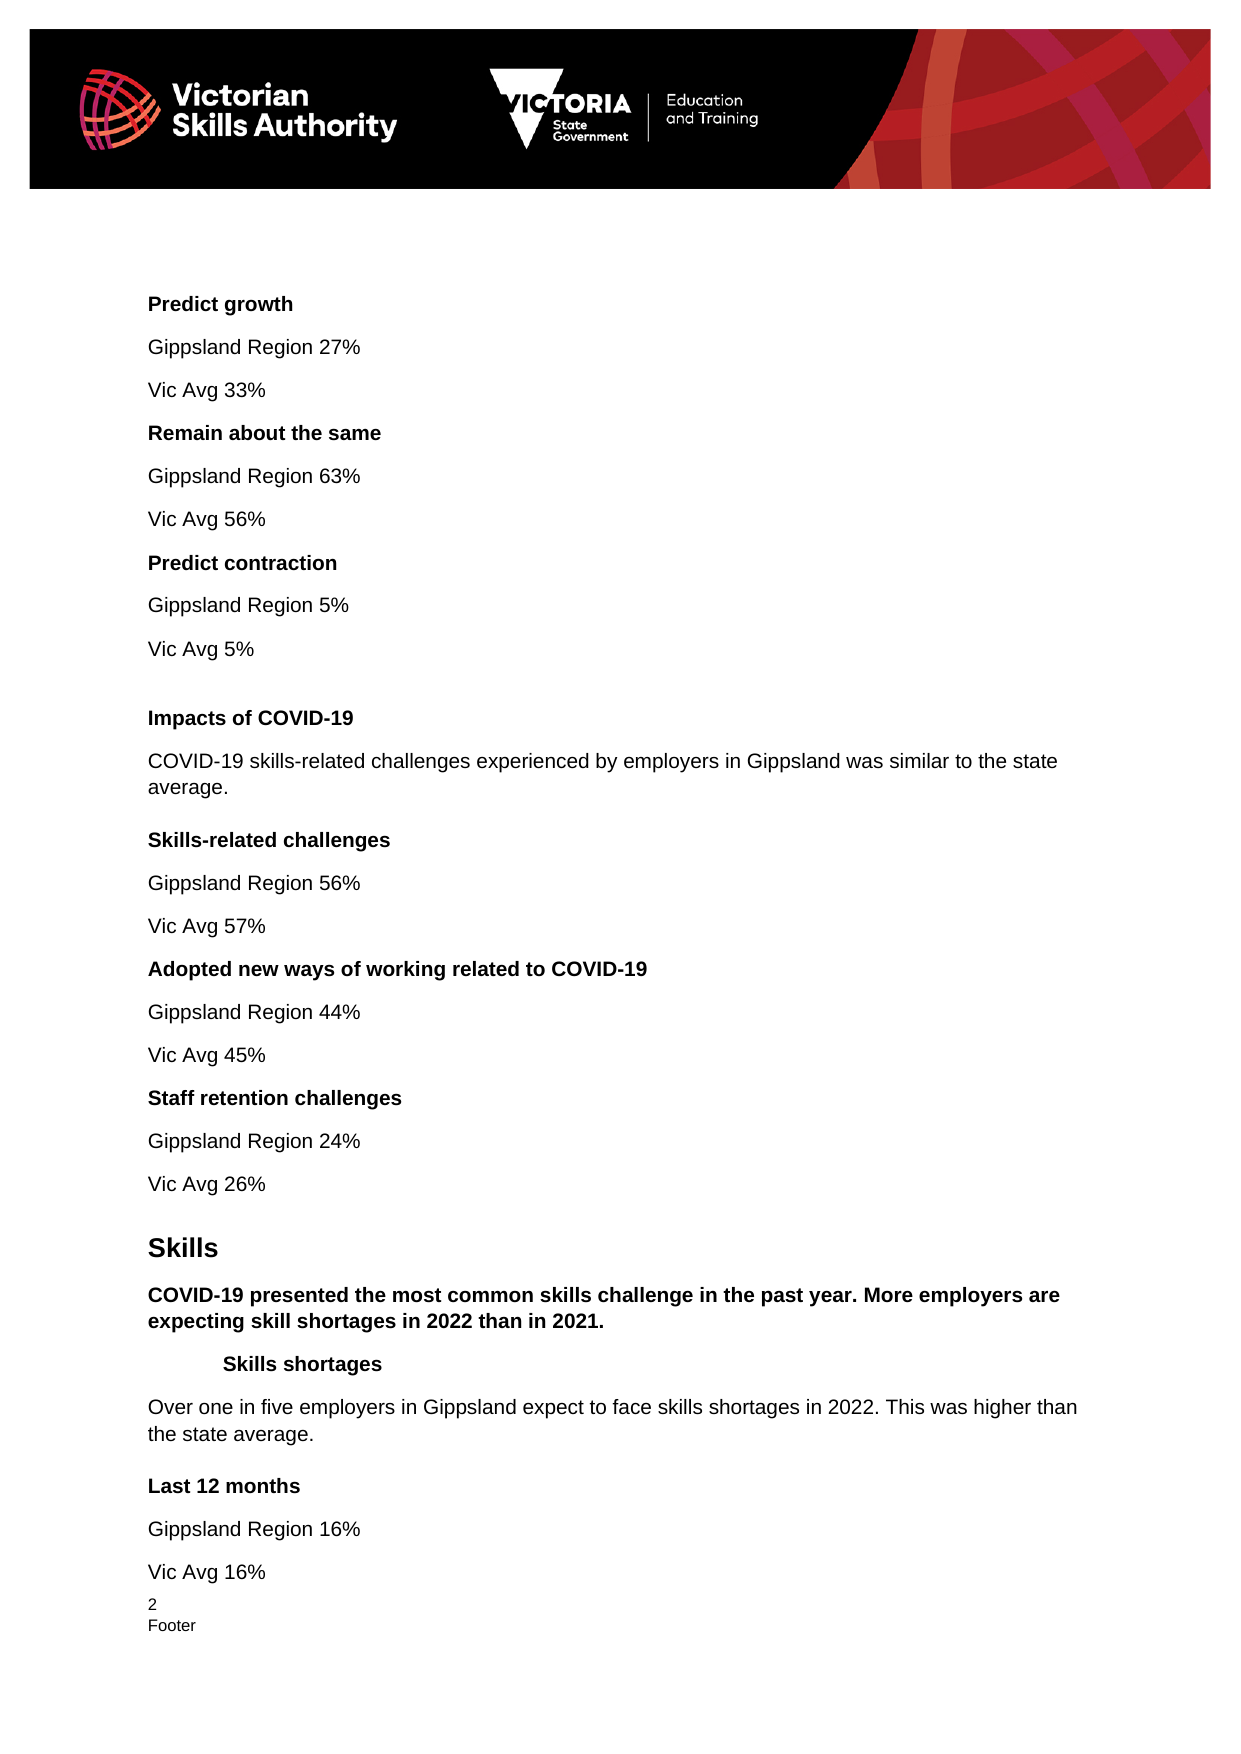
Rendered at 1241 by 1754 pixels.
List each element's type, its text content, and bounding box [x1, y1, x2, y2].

text Staff retention challenges [148, 1086, 1092, 1110]
text Vic Avg 16% [148, 1560, 1092, 1584]
text Vic Avg 26% [148, 1172, 1092, 1196]
text Vic Avg 33% [148, 378, 1092, 402]
text Remain about the same [148, 421, 1092, 445]
text Vic Avg 56% [148, 507, 1092, 531]
text Gippsland Region 24% [148, 1129, 1092, 1153]
text Vic Avg 45% [148, 1043, 1092, 1067]
text Adopted new ways of working related to COVID-19 [148, 957, 1092, 981]
text Gippsland Region 63% [148, 464, 1092, 488]
text Gippsland Region 27% [148, 335, 1092, 359]
text Predict contraction [148, 550, 1092, 574]
subtitle Skills [148, 1232, 1092, 1263]
text Gippsland Region 16% [148, 1517, 1092, 1541]
text COVID-19 presented the most common skills challenge in the past year. More employers are expecting skill shortages in 2022 than in 2021. [148, 1283, 1092, 1333]
text Gippsland Region 56% [148, 871, 1092, 895]
text Gippsland Region 5% [148, 593, 1092, 617]
text Gippsland Region 44% [148, 1000, 1092, 1024]
subtitle Skills shortages [148, 1352, 1092, 1376]
text COVID-19 skills-related challenges experienced by employers in Gippsland was similar to the state average. Skills-related challenges [148, 749, 1092, 852]
text Vic Avg 5% [148, 636, 1092, 660]
text Over one in five employers in Gippsland expect to face skills shortages in 2022. This was higher than the state average. Last 12 months [148, 1395, 1092, 1498]
text Vic Avg 57% [148, 914, 1092, 938]
picture [29, 29, 1211, 189]
subtitle Impacts of COVID-19 [148, 679, 1092, 730]
